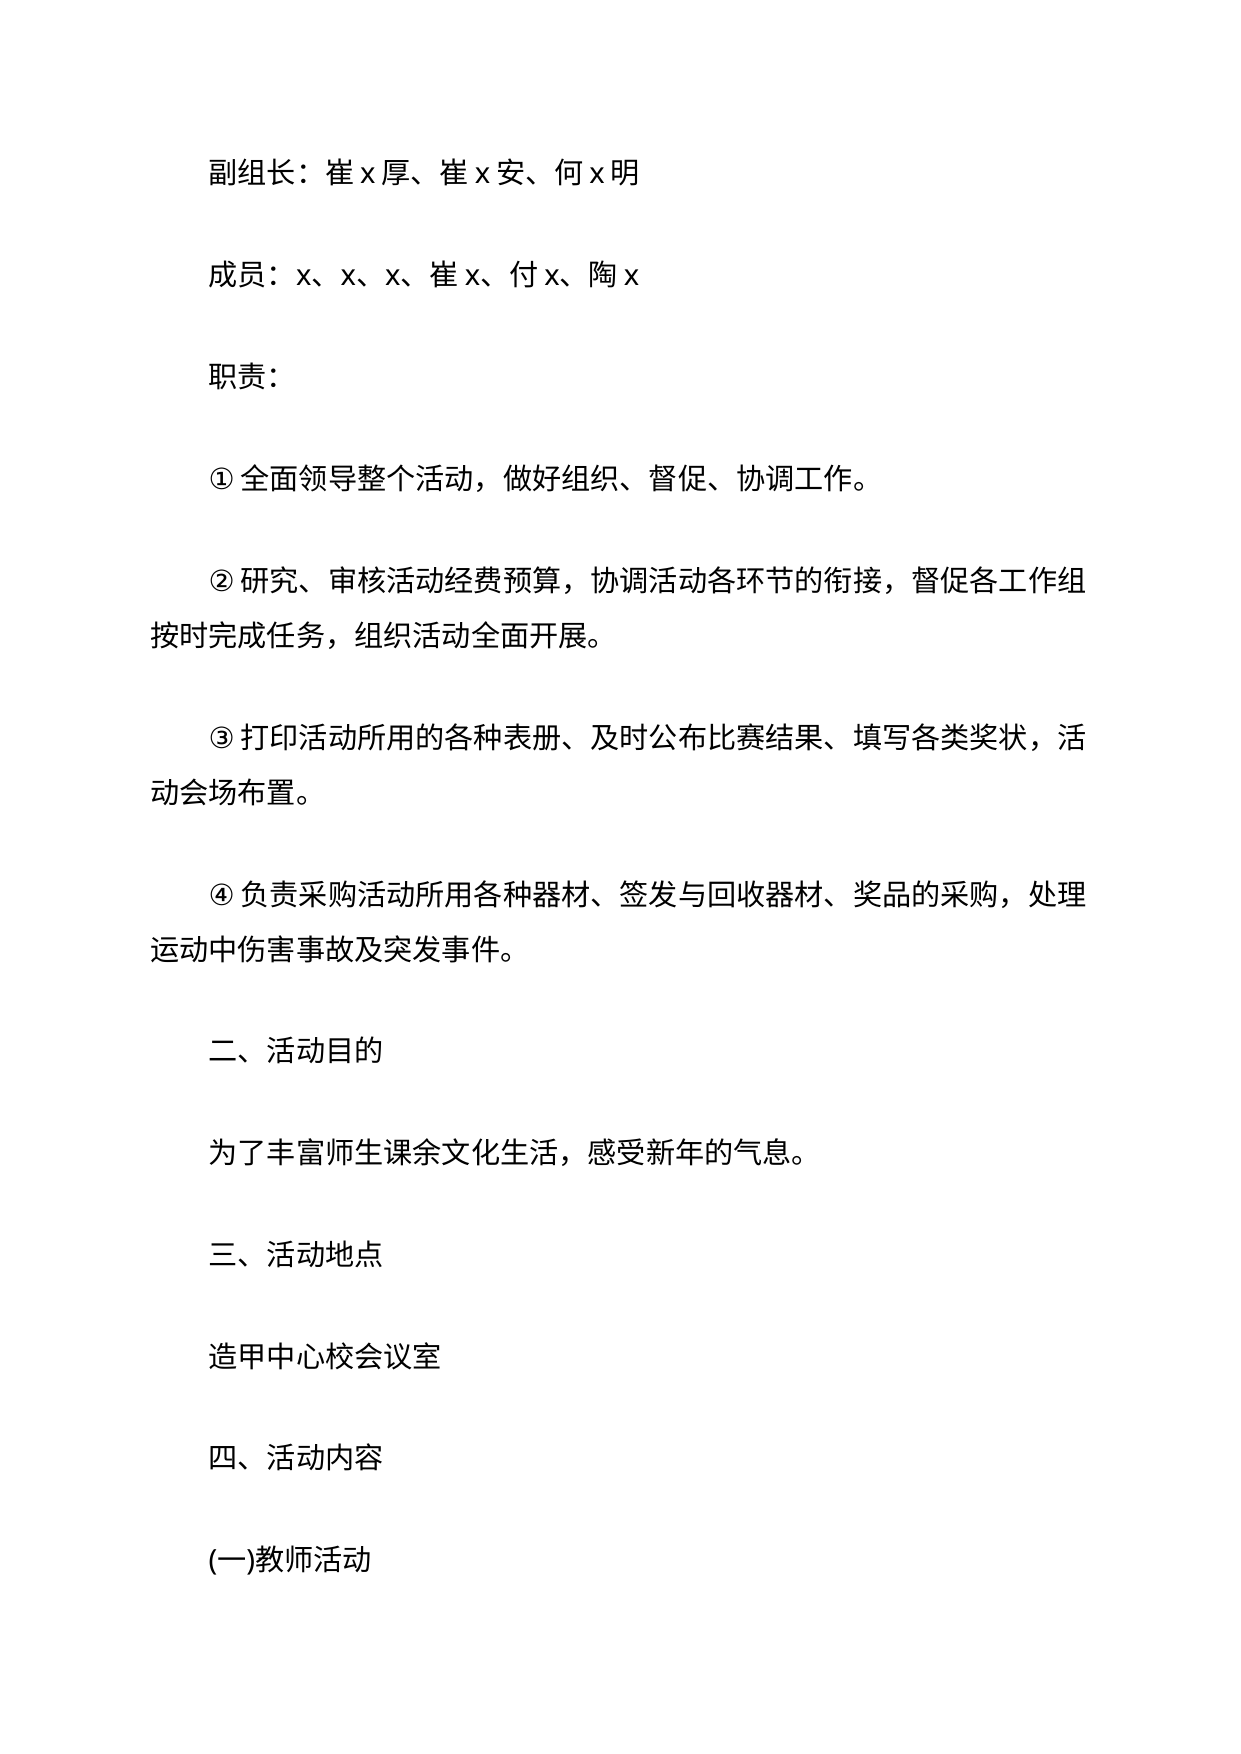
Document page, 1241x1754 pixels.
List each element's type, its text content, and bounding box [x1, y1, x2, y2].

text 三、活动地点 [150, 1232, 1090, 1274]
text (一)教师活动 [150, 1537, 1090, 1579]
text 成员：x、x、x、崔x、付x、陶x [150, 252, 1090, 294]
text ④负责采购活动所用各种器材、签发与回收器材、奖品的采购，处理运动中伤害事故及突发事件。 [150, 871, 1090, 968]
text 造甲中心校会议室 [150, 1333, 1090, 1376]
text 职责： [150, 354, 1090, 396]
text 二、活动目的 [150, 1028, 1090, 1070]
text 为了丰富师生课余文化生活，感受新年的气息。 [150, 1130, 1090, 1172]
text ③打印活动所用的各种表册、及时公布比赛结果、填写各类奖状，活动会场布置。 [150, 714, 1090, 812]
text ①全面领导整个活动，做好组织、督促、协调工作。 [150, 456, 1090, 498]
text 四、活动内容 [150, 1435, 1090, 1477]
text ②研究、审核活动经费预算，协调活动各环节的衔接，督促各工作组按时完成任务，组织活动全面开展。 [150, 558, 1090, 655]
text 副组长：崔x厚、崔x安、何x明 [150, 150, 1090, 192]
